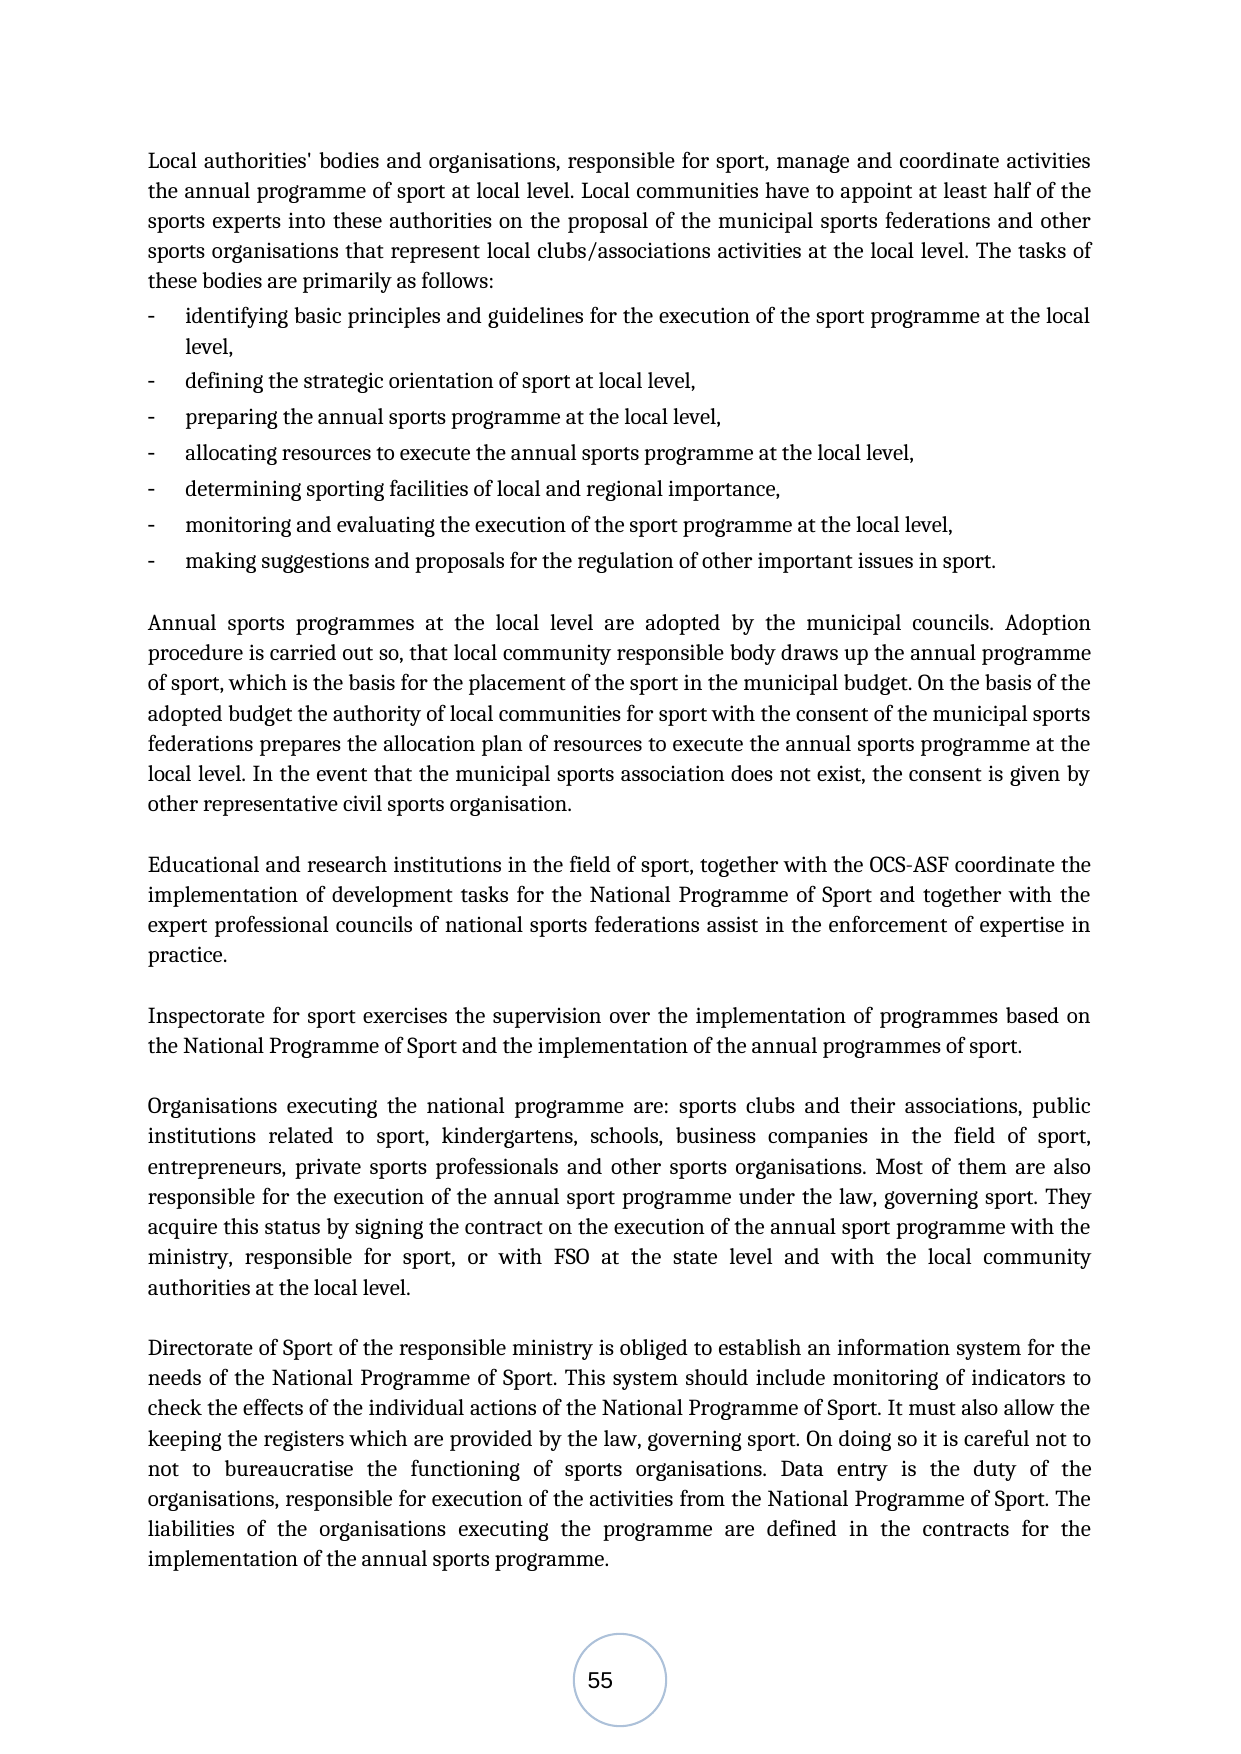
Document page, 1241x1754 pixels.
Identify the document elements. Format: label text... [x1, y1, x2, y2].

text Directorate of Sport of the responsible ministry is obliged to establish an information system for the needs of the National Programme of Sport. This system should include monitoring of indicators to check the effects of the individual actions of the National Programme of Sport. It must also allow the keeping the registers which are provided by the law, governing sport. On doing so it is careful not to not to bureaucratise the functioning of sports organisations. Data entry is the duty of the organisations, responsible for execution of the activities from the National Programme of Sport. The liabilities of the organisations executing the programme are defined in the contracts for the implementation of the annual sports programme. [148, 1335, 1093, 1572]
list preparing the annual sports programme at the local level, [148, 400, 1093, 431]
list monitoring and evaluating the execution of the sport programme at the local level, [148, 508, 1093, 539]
list identifying basic principles and guidelines for the execution of the sport programme at the local level, [148, 298, 1093, 360]
text Local authorities' bodies and organisations, responsible for sport, manage and coordinate activities the annual programme of sport at local level. Local communities have to appoint at least half of the sports experts into these authorities on the proposal of the municipal sports federations and other sports organisations that represent local clubs/associations activities at the local level. The tasks of these bodies are primarily as follows: [148, 147, 1093, 295]
text Educational and research institutions in the field of sport, together with the OCS-ASF coordinate the implementation of development tasks for the National Programme of Sport and together with the expert professional councils of national sports federations assist in the enforcement of expertise in practice. [148, 851, 1093, 968]
list determining sporting facilities of local and regional importance, [148, 472, 1093, 503]
text Annual sports programmes at the local level are adopted by the municipal councils. Adoption procedure is carried out so, that local community responsible body draws up the annual programme of sport, which is the basis for the placement of the sport in the municipal budget. On the basis of the adopted budget the authority of local communities for sport with the consent of the municipal sports federations prepares the allocation plan of resources to execute the annual sports programme at the local level. In the event that the municipal sports association does not exist, the consent is given by other representative civil sports organisation. [148, 610, 1093, 817]
text Inspectorate for sport exercises the supervision over the implementation of programmes based on the National Programme of Sport and the implementation of the annual programmes of sport. [148, 1002, 1093, 1059]
list defining the strategic orientation of sport at local level, [148, 364, 1093, 395]
text Organisations executing the national programme are: sports clubs and their associations, public institutions related to sport, kindergartens, schools, business companies in the field of sport, entrepreneurs, private sports professionals and other sports organisations. Most of them are also responsible for the execution of the annual sport programme under the law, governing sport. They acquire this status by signing the contract on the execution of the annual sport programme with the ministry, responsible for sport, or with FSO at the state level and with the local community authorities at the local level. [148, 1093, 1093, 1301]
list allocating resources to execute the annual sports programme at the local level, [148, 436, 1093, 467]
list making suggestions and proposals for the regulation of other important issues in sport. [148, 543, 1093, 575]
